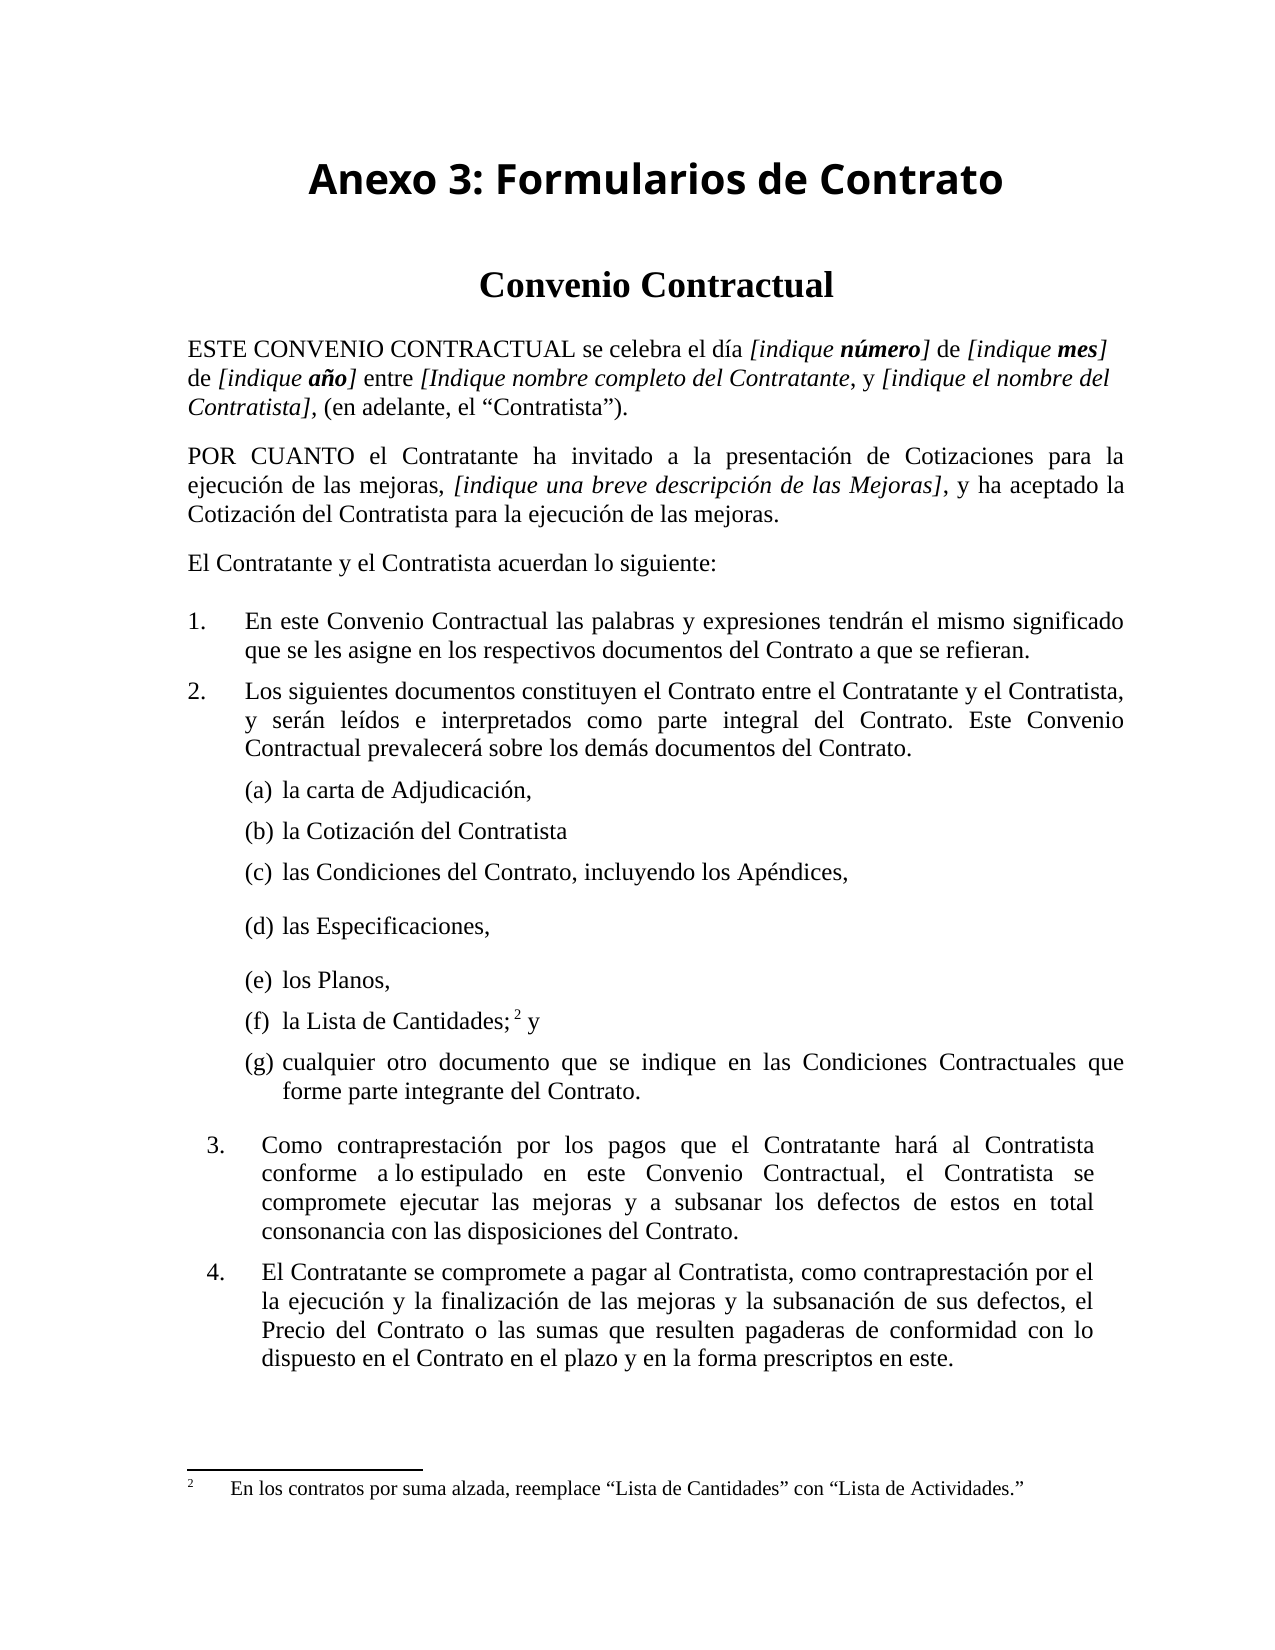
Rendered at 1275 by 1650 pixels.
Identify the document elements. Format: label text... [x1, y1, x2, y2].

list los Planos, [244, 965, 1125, 993]
text 3. Como contraprestación por los pagos que el Contratante hará al Contratista conforme a lo estipulado en este Convenio Contractual, el Contratista se compromete ejecutar las mejoras y a subsanar los defectos de estos en total consonancia con las disposiciones del Contrato. [206, 1130, 1095, 1245]
text 2. Los siguientes documentos constituyen el Contrato entre el Contratante y el Contratista, y serán leídos e interpretados como parte integral del Contrato. Este Convenio Contractual prevalecerá sobre los demás documentos del Contrato. [187, 676, 1125, 762]
list la carta de Adjudicación, [244, 775, 1125, 803]
list la Lista de Cantidades; y [244, 1006, 1125, 1035]
list las Condiciones del Contrato, incluyendo los Apéndices, [244, 857, 1125, 886]
list la Cotización del Contratista [244, 816, 1125, 845]
text 1. En este Convenio Contractual las palabras y expresiones tendrán el mismo significado que se les asigne en los respectivos documentos del Contrato a que se refieran. [187, 606, 1125, 663]
text El Contratante y el Contratista acuerdan lo siguiente: [187, 548, 1095, 577]
text 4. El Contratante se compromete a pagar al Contratista, como contraprestación por el la ejecución y la finalización de las mejoras y la subsanación de sus defectos, el Precio del Contrato o las sumas que resulten pagaderas de conformidad con lo dispuesto en el Contrato en el plazo y en la forma prescriptos en este. [206, 1257, 1095, 1372]
text POR CUANTO el Contratante ha invitado a la presentación de Cotizaciones para la ejecución de las mejoras, [indique una breve descripción de las Mejoras], y ha aceptado la Cotización del Contratista para la ejecución de las mejoras. [187, 441, 1125, 528]
text ESTE CONVENIO CONTRACTUAL se celebra el día [indique número] de [indique mes] de [indique año] entre [Indique nombre completo del Contratante, y [indique el nombre del Contratista], (en adelante, el “Contratista”). [187, 334, 1125, 421]
subtitle Anexo 3: Formularios de Contrato [187, 150, 1125, 207]
list cualquier otro documento que se indique en las Condiciones Contractuales que forme parte integrante del Contrato. [244, 1047, 1125, 1105]
text Convenio Contractual [187, 262, 1125, 306]
list las Especificaciones, [244, 911, 1125, 940]
